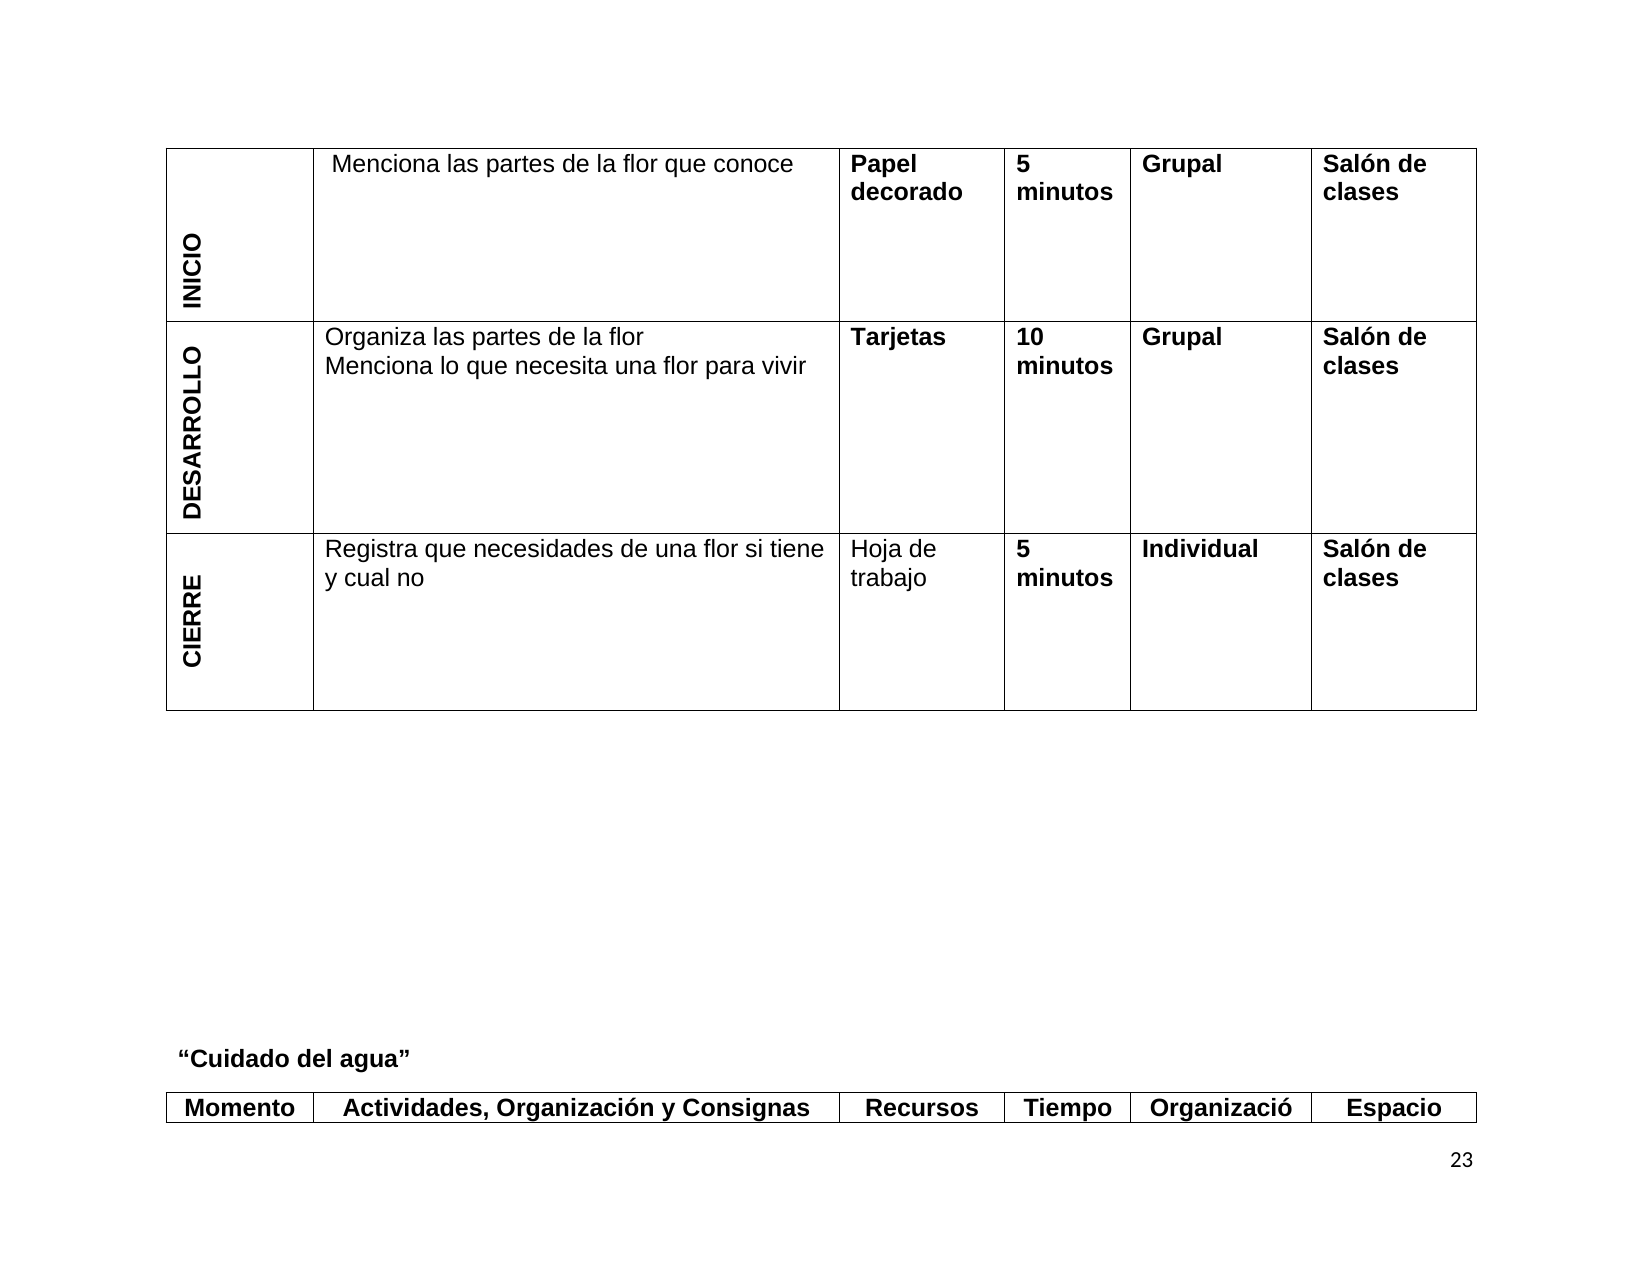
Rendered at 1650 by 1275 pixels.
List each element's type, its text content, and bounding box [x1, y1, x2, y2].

text “Cuidado del agua” [177, 1044, 1473, 1073]
table_cell Registra que necesidades de una flor si tiene y cual no [314, 534, 839, 709]
table_cell Hoja de trabajo [840, 534, 1004, 709]
table_cell Salón de clases [1312, 149, 1476, 321]
table_header Organización [1131, 1093, 1311, 1122]
table_cell DESARROLLO [167, 322, 313, 533]
table_cell Individual [1131, 534, 1311, 709]
table_cell Papel decorado [840, 149, 1004, 321]
table_cell CIERRE [167, 534, 313, 709]
table_cell 5 minutos [1005, 149, 1130, 321]
table_cell Salón de clases [1312, 534, 1476, 709]
table_header Tiempo [1005, 1093, 1130, 1122]
table_header Momentos [167, 1093, 313, 1122]
table_cell 5 minutos [1005, 534, 1130, 709]
table_cell Salón de clases [1312, 322, 1476, 533]
table_cell Grupal [1131, 149, 1311, 321]
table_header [314, 1093, 839, 1122]
table_header Recursos [840, 1093, 1004, 1122]
table_cell Tarjetas [840, 322, 1004, 533]
table_cell 10 minutos [1005, 322, 1130, 533]
table_cell Menciona las partes de la flor que conoce [314, 149, 839, 321]
table_cell Organiza las partes de la flor Menciona lo que necesita una flor para vivir [314, 322, 839, 533]
table_cell Grupal [1131, 322, 1311, 533]
table_header Espacio [1312, 1093, 1476, 1122]
table_cell INICIO [167, 149, 313, 321]
